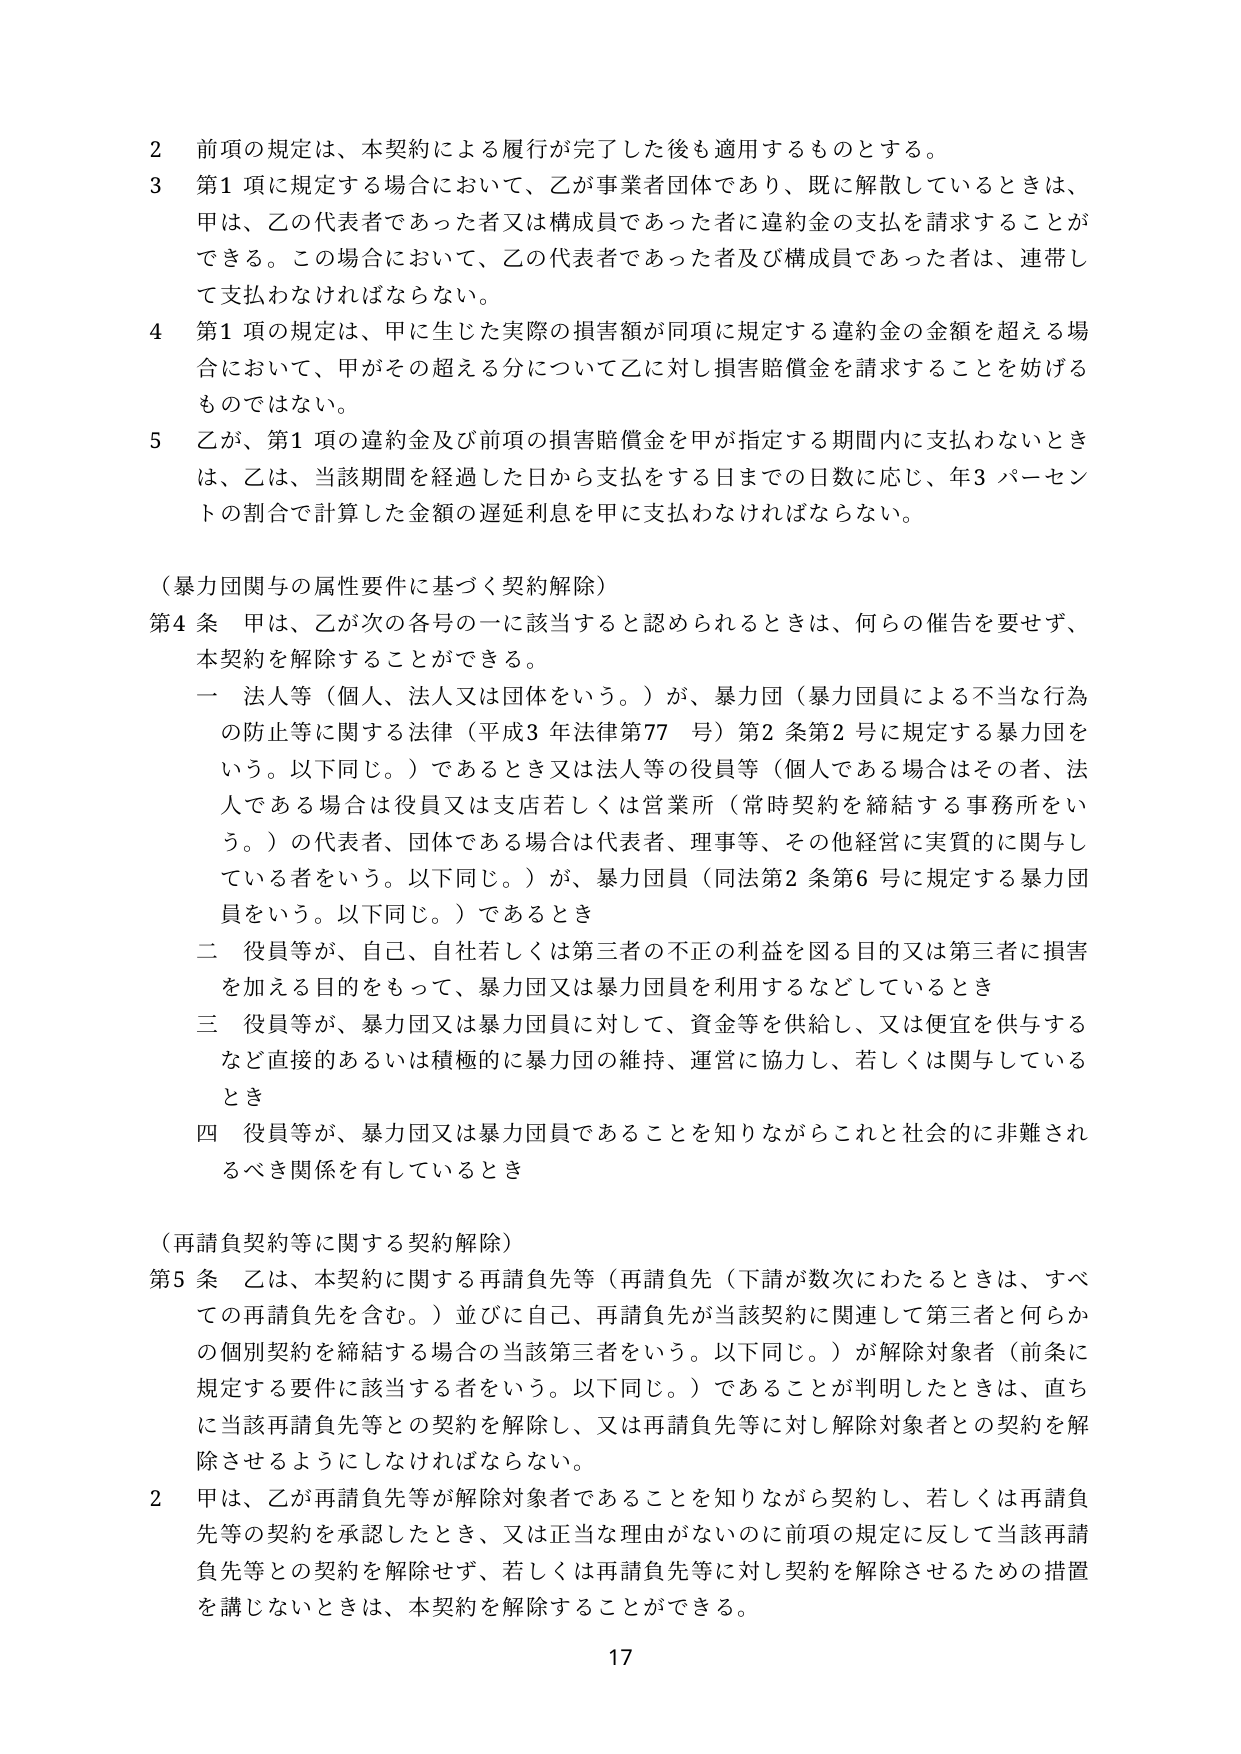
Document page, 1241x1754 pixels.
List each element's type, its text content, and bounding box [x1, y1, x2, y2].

text 第5条 乙は、本契約に関する再請負先等（再請負先（下請が数次にわたるときは、すべての再請負先を含む。）並びに自己、再請負先が当該契約に関連して第三者と何らかの個別契約を締結する場合の当該第三者をいう。以下同じ。）が解除対象者（前条に規定する要件に該当する者をいう。以下同じ。）であることが判明したときは、直ちに当該再請負先等との契約を解除し、又は再請負先等に対し解除対象者との契約を解除させるようにしなければならない。 [149, 1260, 1091, 1478]
text 3 第1項に規定する場合において、乙が事業者団体であり、既に解散しているときは、甲は、乙の代表者であった者又は構成員であった者に違約金の支払を請求することができる。この場合において、乙の代表者であった者及び構成員であった者は、連帯して支払わなければならない。 [149, 166, 1091, 312]
text 4 第1項の規定は、甲に生じた実際の損害額が同項に規定する違約金の金額を超える場合において、甲がその超える分について乙に対し損害賠償金を請求することを妨げるものではない。 [149, 312, 1091, 421]
text （再請負契約等に関する契約解除） [149, 1223, 1091, 1260]
text 5 乙が、第1項の違約金及び前項の損害賠償金を甲が指定する期間内に支払わないときは、乙は、当該期間を経過した日から支払をする日までの日数に応じ、年3パーセントの割合で計算した金額の遅延利息を甲に支払わなければならない。 [149, 421, 1091, 531]
text 一 法人等（個人、法人又は団体をいう。）が、暴力団（暴力団員による不当な行為の防止等に関する法律（平成3年法律第77号）第2条第2号に規定する暴力団をいう。以下同じ。）であるとき又は法人等の役員等（個人である場合はその者、法人である場合は役員又は支店若しくは営業所（常時契約を締結する事務所をいう。）の代表者、団体である場合は代表者、理事等、その他経営に実質的に関与している者をいう。以下同じ。）が、暴力団員（同法第2条第6号に規定する暴力団員をいう。以下同じ。）であるとき [173, 676, 1091, 932]
text 四 役員等が、暴力団又は暴力団員であることを知りながらこれと社会的に非難されるべき関係を有しているとき [173, 1114, 1091, 1187]
text 2 前項の規定は、本契約による履行が完了した後も適用するものとする。 [149, 129, 1091, 166]
text 第4条 甲は、乙が次の各号の一に該当すると認められるときは、何らの催告を要せず、本契約を解除することができる。 [149, 603, 1091, 676]
text 三 役員等が、暴力団又は暴力団員に対して、資金等を供給し、又は便宜を供与するなど直接的あるいは積極的に暴力団の維持、運営に協力し、若しくは関与しているとき [173, 1004, 1091, 1114]
text （暴力団関与の属性要件に基づく契約解除） [149, 567, 1091, 603]
text 二 役員等が、自己、自社若しくは第三者の不正の利益を図る目的又は第三者に損害を加える目的をもって、暴力団又は暴力団員を利用するなどしているとき [173, 932, 1091, 1004]
text 2 甲は、乙が再請負先等が解除対象者であることを知りながら契約し、若しくは再請負先等の契約を承認したとき、又は正当な理由がないのに前項の規定に反して当該再請負先等との契約を解除せず、若しくは再請負先等に対し契約を解除させるための措置を講じないときは、本契約を解除することができる。 [149, 1478, 1091, 1624]
